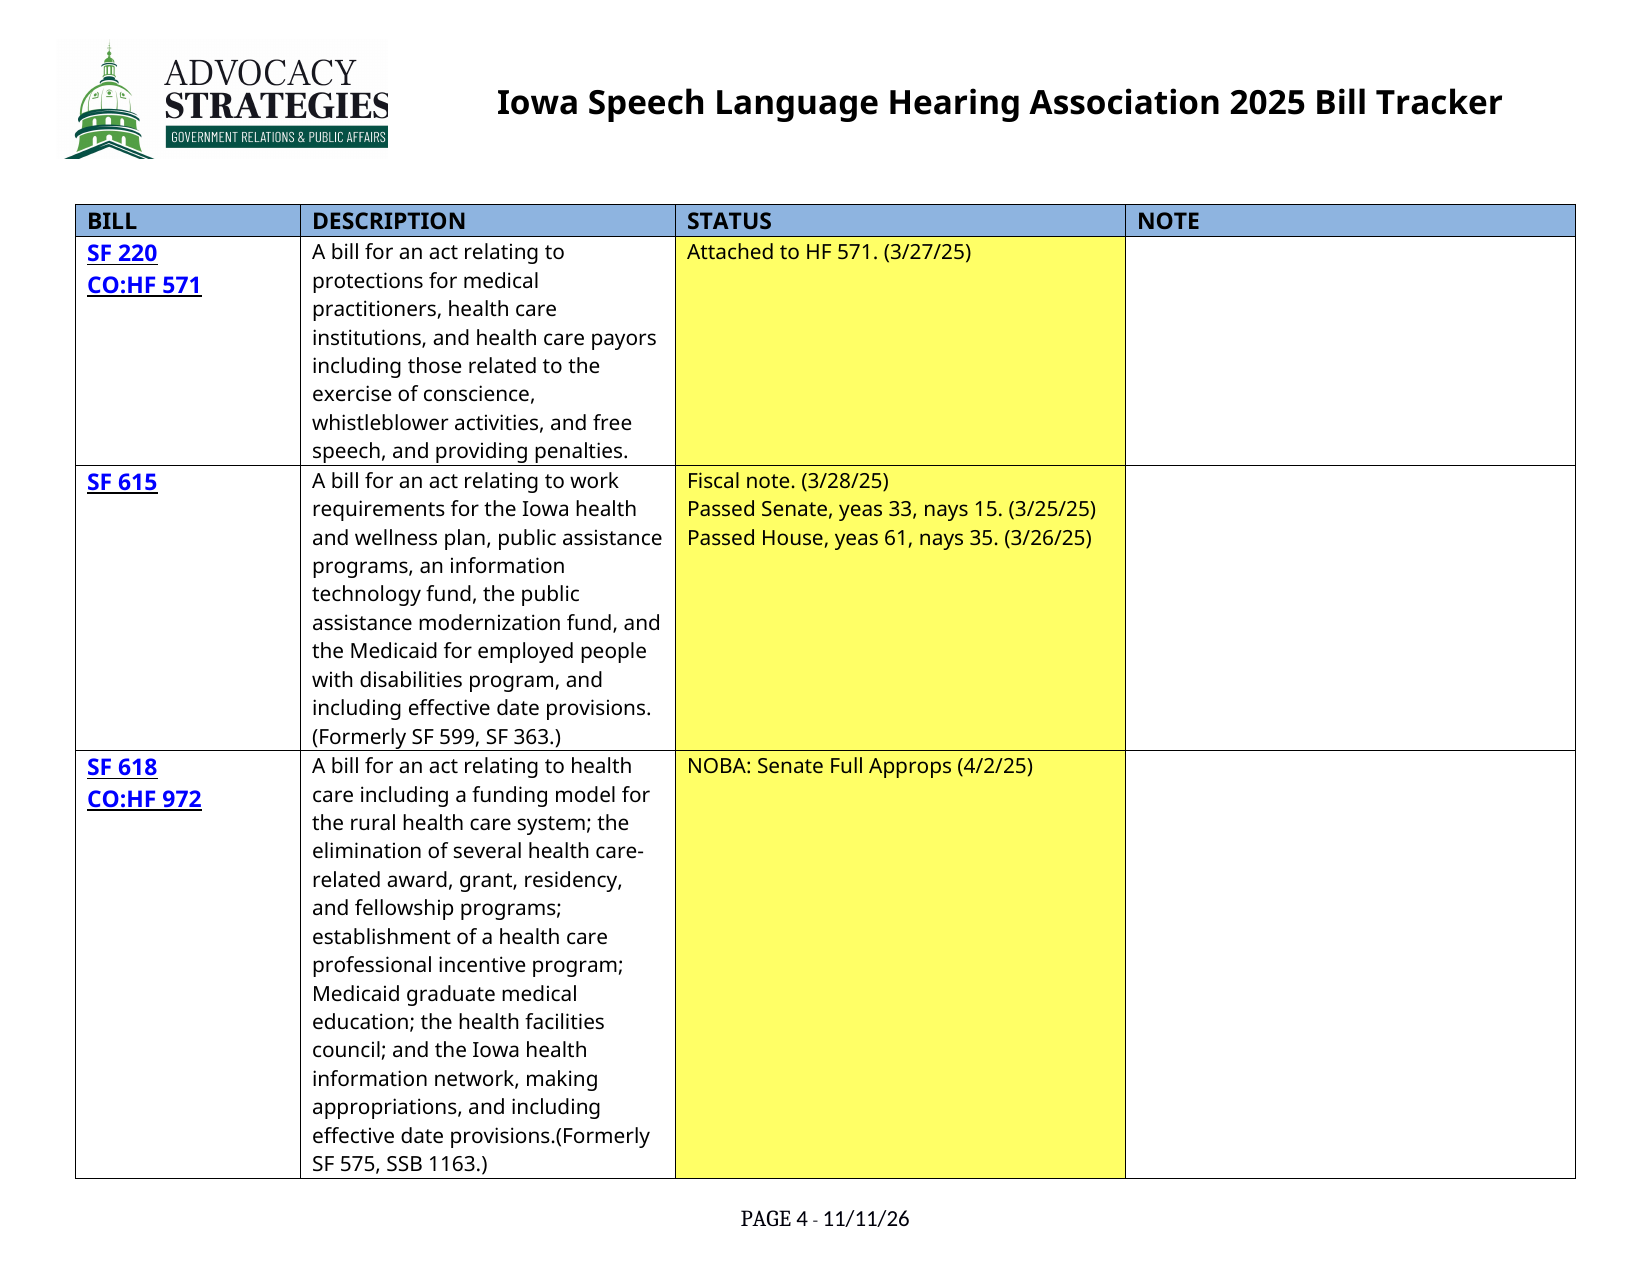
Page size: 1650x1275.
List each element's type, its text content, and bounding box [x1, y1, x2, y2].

table_cell [1126, 466, 1575, 750]
table_cell SF 615 [76, 466, 300, 750]
table_cell A bill for an act relating to health care including a funding model for the rural health care system; the elimination of several health care-related award, grant, residency, and fellowship programs; establishment of a health care professional incentive program; Medicaid graduate medical education; the health facilities council; and the Iowa health information network, making appropriations, and including effective date provisions.(Formerly SF 575, SSB 1163.) [301, 751, 675, 1178]
table_cell A bill for an act relating to protections for medical practitioners, health care institutions, and health care payors including those related to the exercise of conscience, whistleblower activities, and free speech, and providing penalties. [301, 237, 675, 465]
table_header STATUS [676, 205, 1125, 236]
table_cell [1126, 751, 1575, 1178]
table_cell NOBA: Senate Full Approps (4/2/25) [676, 751, 1125, 1178]
table_cell Fiscal note. (3/28/25)Passed Senate, yeas 33, nays 15. (3/25/25)Passed House, yeas 61, nays 35. (3/26/25) [676, 466, 1125, 750]
table_header DESCRIPTION [301, 205, 675, 236]
table_cell A bill for an act relating to work requirements for the Iowa health and wellness plan, public assistance programs, an information technology fund, the public assistance modernization fund, and the Medicaid for employed people with disabilities program, and including effective date provisions.(Formerly SF 599, SF 363.) [301, 466, 675, 750]
table_header BILL [76, 205, 300, 236]
table_cell SF 618 CO:HF 972 [76, 751, 300, 1178]
table_cell Attached to HF 571. (3/27/25) [676, 237, 1125, 465]
picture [56, 39, 389, 159]
table_header NOTE [1126, 205, 1575, 236]
table_cell SF 220 CO:HF 571 [76, 237, 300, 465]
table_cell [1126, 237, 1575, 465]
